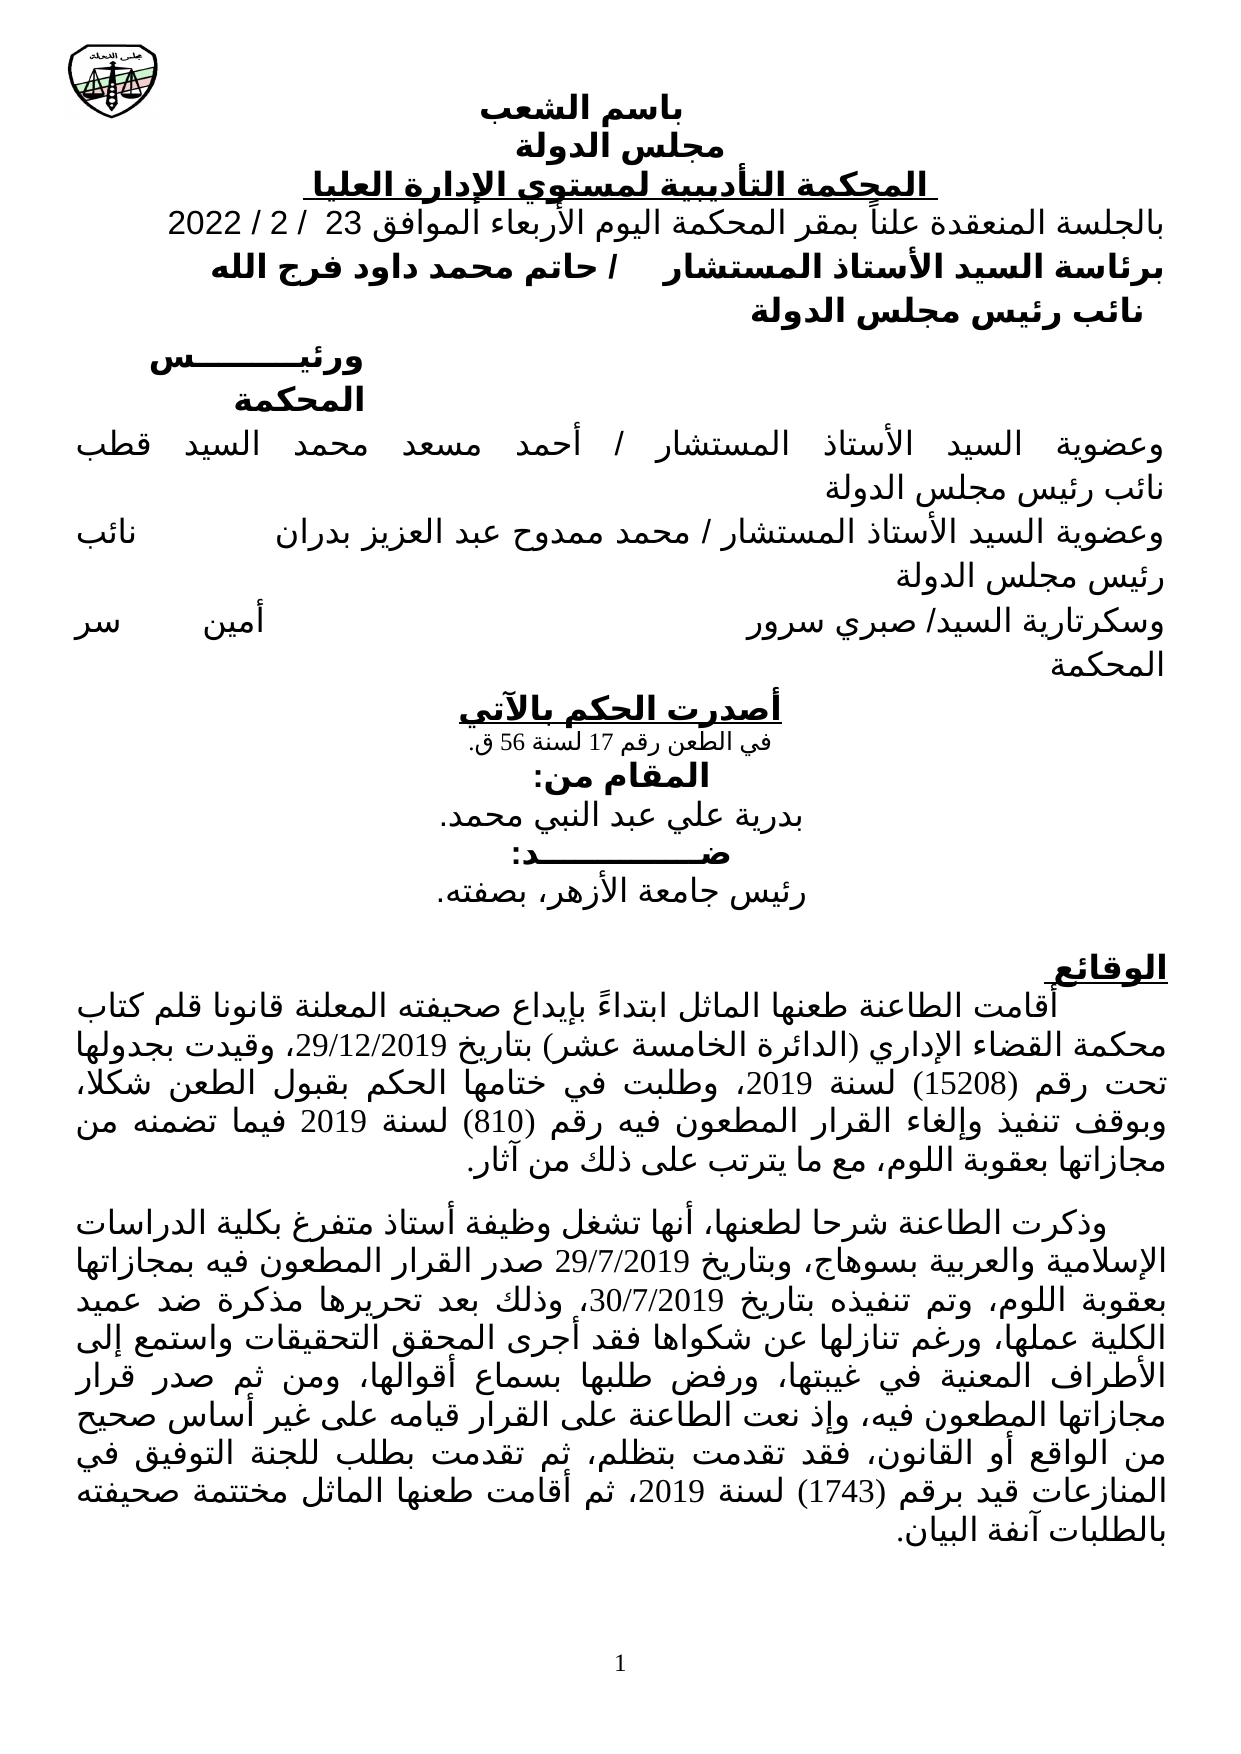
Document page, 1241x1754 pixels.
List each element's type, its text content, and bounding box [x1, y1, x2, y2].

text أقامت الطاعنة طعنها الماثل ابتداءً بإيداع صحيفته المعلنة قانونا قلم كتاب محكمة القضاء الإداري (الدائرة الخامسة عشر) بتاريخ 29/12/2019، وقيدت بجدولها تحت رقم (15208) لسنة 2019، وطلبت في ختامها الحكم بقبول الطعن شكلا، وبوقف تنفيذ وإلغاء القرار المطعون فيه رقم (810) لسنة 2019 فيما تضمنه من مجازاتها بعقوبة اللوم، مع ما يترتب على ذلك من آثار. [75, 987, 1168, 1178]
text المقام من: [75, 756, 1168, 794]
text رئيس جامعة الأزهر، بصفته. [75, 871, 1168, 910]
picture [61, 43, 167, 120]
text مجلس الدولة [75, 126, 1165, 165]
text باسم الشعب [75, 88, 1165, 126]
text وعضوية السيد الأستاذ المستشار / أحمد مسعد محمد السيد قطب نائب رئيس مجلس الدولة [75, 424, 1165, 507]
text وذكرت الطاعنة شرحا لطعنها، أنها تشغل وظيفة أستاذ متفرغ بكلية الدراسات الإسلامية والعربية بسوهاج، وبتاريخ 29/7/2019 صدر القرار المطعون فيه بمجازاتها بعقوبة اللوم، وتم تنفيذه بتاريخ 30/7/2019، وذلك بعد تحريرها مذكرة ضد عميد الكلية عملها، ورغم تنازلها عن شكواها فقد أجرى المحقق التحقيقات واستمع إلى الأطراف المعنية في غيبتها، ورفض طلبها بسماع أقوالها، ومن ثم صدر قرار مجازاتها المطعون فيه، وإذ نعت الطاعنة على القرار قيامه على غير أساس صحيح من الواقع أو القانون، فقد تقدمت بتظلم، ثم تقدمت بطلب للجنة التوفيق في المنازعات قيد برقم (1743) لسنة 2019، ثم أقامت طعنها الماثل مختتمة صحيفته بالطلبات آنفة البيان. [75, 1203, 1168, 1548]
text بالجلسة المنعقدة علناً بمقر المحكمة اليوم الأربعاء الموافق 23 / 2 / 2022 [75, 203, 1165, 242]
text بدرية علي عبد النبي محمد. [75, 794, 1168, 833]
text ضــــــــــــــد: [75, 833, 1168, 871]
text الوقائع [90, 948, 1168, 987]
text وسكرتارية السيد/ صبري سرور أمين سر المحكمة [75, 601, 1165, 683]
text وعضوية السيد الأستاذ المستشار / محمد ممدوح عبد العزيز بدران نائب رئيس مجلس الدولة [75, 512, 1165, 595]
text برئاسة السيد الأستاذ المستشار / حاتم محمد داود فرج الله نائب رئيس مجلس الدولة [75, 247, 1165, 330]
text ورئيـــــــــس المحكمة [75, 336, 365, 418]
text المحكمة التأديبية لمستوي الإدارة العليا [75, 165, 1165, 203]
text أصدرت الحكم بالآتي [75, 689, 1165, 727]
